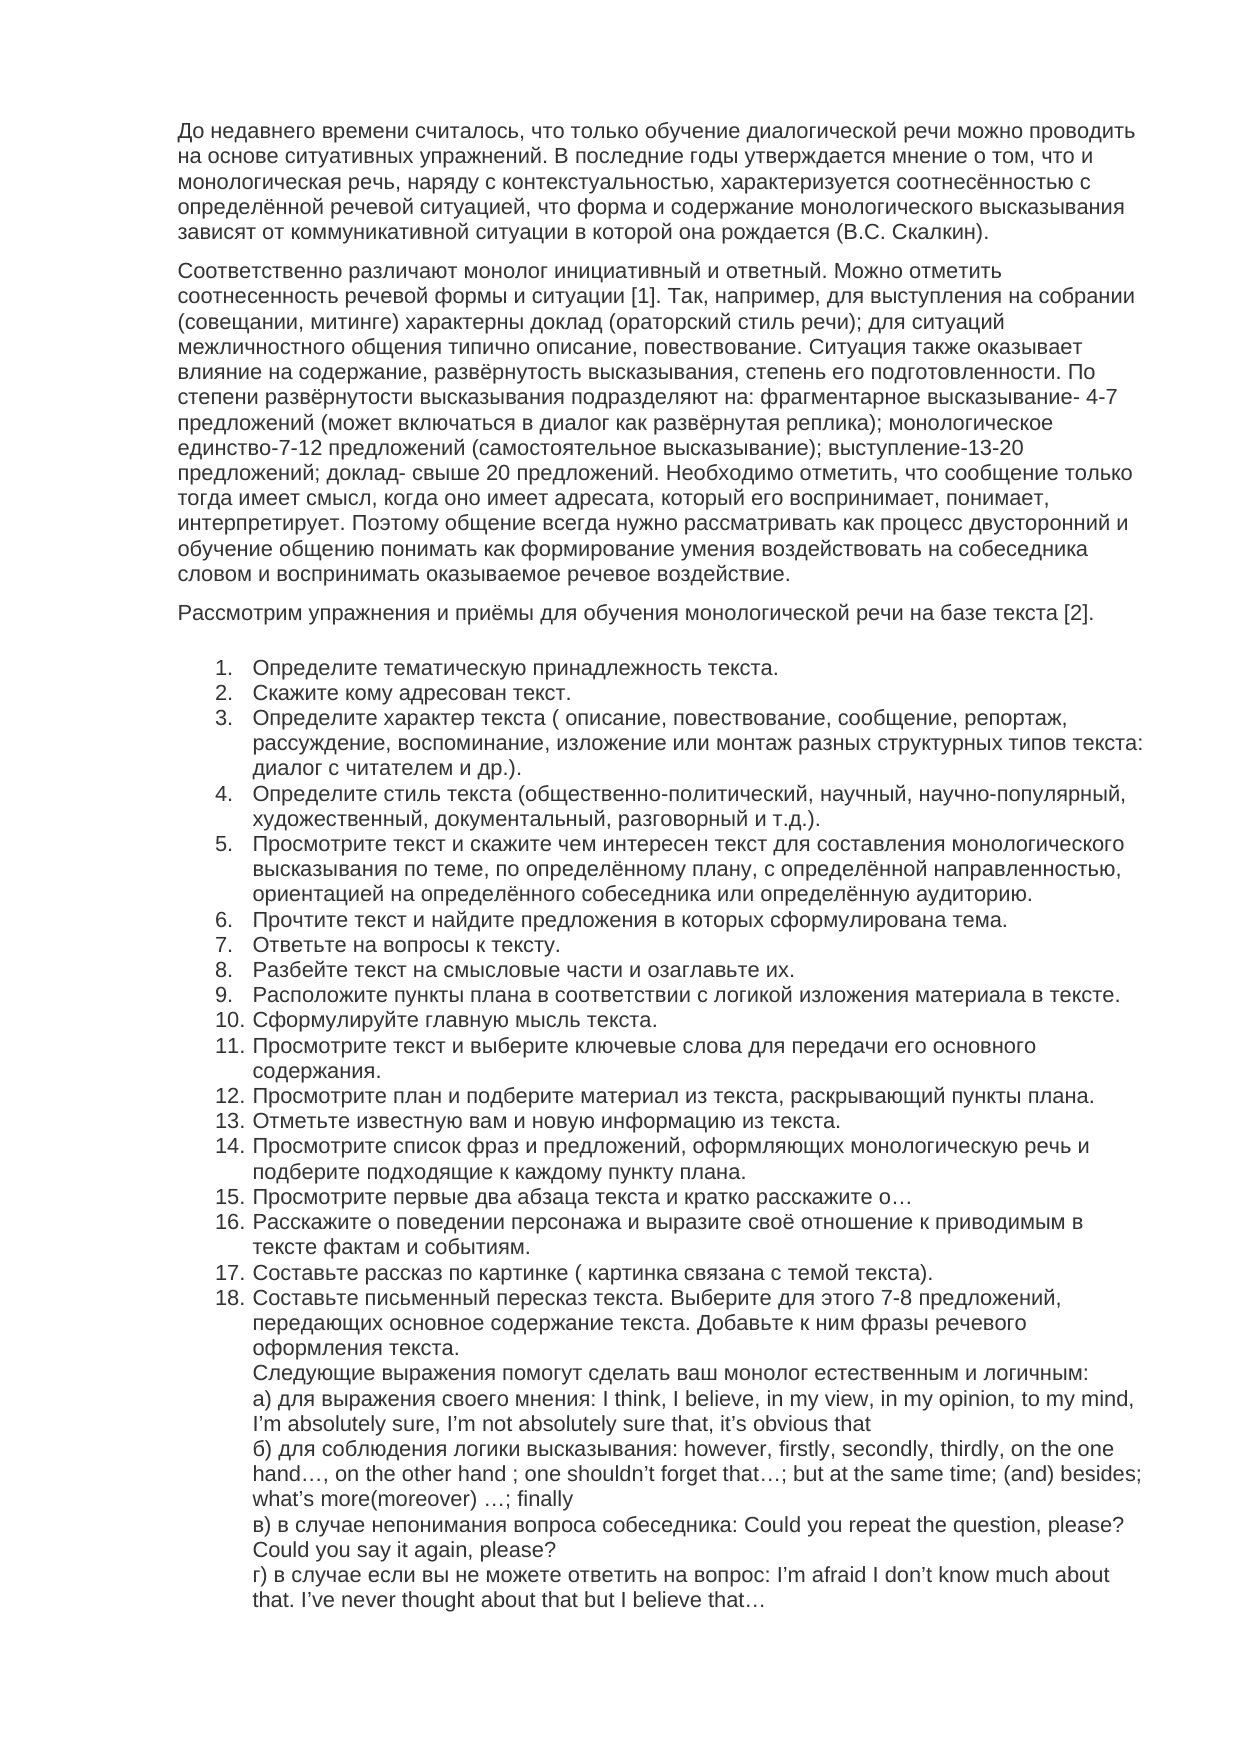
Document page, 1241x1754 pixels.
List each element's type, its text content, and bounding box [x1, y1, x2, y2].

list Просмотрите план и подберите материал из текста, раскрывающий пункты плана. [215, 1083, 1152, 1108]
list Ответьте на вопросы к тексту. [215, 932, 1152, 957]
text Рассмотрим упражнения и приёмы для обучения монологической речи на базе текста [2]. [177, 600, 1152, 625]
list Расскажите о поведении персонажа и выразите своё отношение к приводимым в тексте фактам и событиям. [215, 1209, 1152, 1259]
list Отметьте известную вам и новую информацию из текста. [215, 1108, 1152, 1133]
list Просмотрите текст и скажите чем интересен текст для составления монологического высказывания по теме, по определённому плану, с определённой направленностью, ориентацией на определённого собеседника или определённую аудиторию. [215, 831, 1152, 906]
list Определите характер текста ( описание, повествование, сообщение, репортаж, рассуждение, воспоминание, изложение или монтаж разных структурных типов текста: диалог с читателем и др.). [215, 705, 1152, 780]
text До недавнего времени считалось, что только обучение диалогической речи можно проводить на основе ситуативных упражнений. В последние годы утверждается мнение о том, что и монологическая речь, наряду с контекстуальностью, характеризуется соотнесённостью с определённой речевой ситуацией, что форма и содержание монологического высказывания зависят от коммуникативной ситуации в которой она рождается (В.С. Скалкин). [177, 118, 1152, 244]
list Составьте рассказ по картинке ( картинка связана с темой текста). [215, 1259, 1152, 1284]
list Прочтите текст и найдите предложения в которых сформулирована тема. [215, 906, 1152, 932]
list Составьте письменный пересказ текста. Выберите для этого 7-8 предложений, передающих основное содержание текста. Добавьте к ним фразы речевого оформления текста. Следующие выражения помогут сделать ваш монолог естественным и логичным: а) для выражения своего мнения: I think, I believe, in my view, in my opinion, to my mind, I’m absolutely sure, I’m not absolutely sure that, it’s obvious that б) для соблюдения логики высказывания: however, firstly, secondly, thirdly, on the one hand…, on the other hand ; one shouldn’t forget that…; but at the same time; (and) besides; what’s more(moreover) …; finally в) в случае непонимания вопроса собеседника: Could you repeat the question, please? Could you say it again, please? г) в случае если вы не можете ответить на вопрос: I’m afraid I don’t know much about that. I’ve never thought about that but I believe that… [215, 1284, 1152, 1612]
list Просмотрите список фраз и предложений, оформляющих монологическую речь и подберите подходящие к каждому пункту плана. [215, 1133, 1152, 1184]
list Разбейте текст на смысловые части и озаглавьте их. [215, 957, 1152, 982]
list Определите стиль текста (общественно-политический, научный, научно-популярный, художественный, документальный, разговорный и т.д.). [215, 780, 1152, 831]
list Просмотрите первые два абзаца текста и кратко расскажите о… [215, 1184, 1152, 1209]
list Расположите пункты плана в соответствии с логикой изложения материала в тексте. [215, 982, 1152, 1007]
list Сформулируйте главную мысль текста. [215, 1007, 1152, 1032]
list Просмотрите текст и выберите ключевые слова для передачи его основного содержания. [215, 1032, 1152, 1083]
text Соответственно различают монолог инициативный и ответный. Можно отметить соотнесенность речевой формы и ситуации [1]. Так, например, для выступления на собрании (совещании, митинге) характерны доклад (ораторский стиль речи); для ситуаций межличностного общения типично описание, повествование. Ситуация также оказывает влияние на содержание, развёрнутость высказывания, степень его подготовленности. По степени развёрнутости высказывания подразделяют на: фрагментарное высказывание- 4-7 предложений (может включаться в диалог как развёрнутая реплика); монологическое единство-7-12 предложений (самостоятельное высказывание); выступление-13-20 предложений; доклад- свыше 20 предложений. Необходимо отметить, что сообщение только тогда имеет смысл, когда оно имеет адресата, который его воспринимает, понимает, интерпретирует. Поэтому общение всегда нужно рассматривать как процесс двусторонний и обучение общению понимать как формирование умения воздействовать на собеседника словом и воспринимать оказываемое речевое воздействие. [177, 258, 1152, 586]
list Скажите кому адресован текст. [215, 679, 1152, 705]
list Определите тематическую принадлежность текста. [215, 654, 1152, 679]
